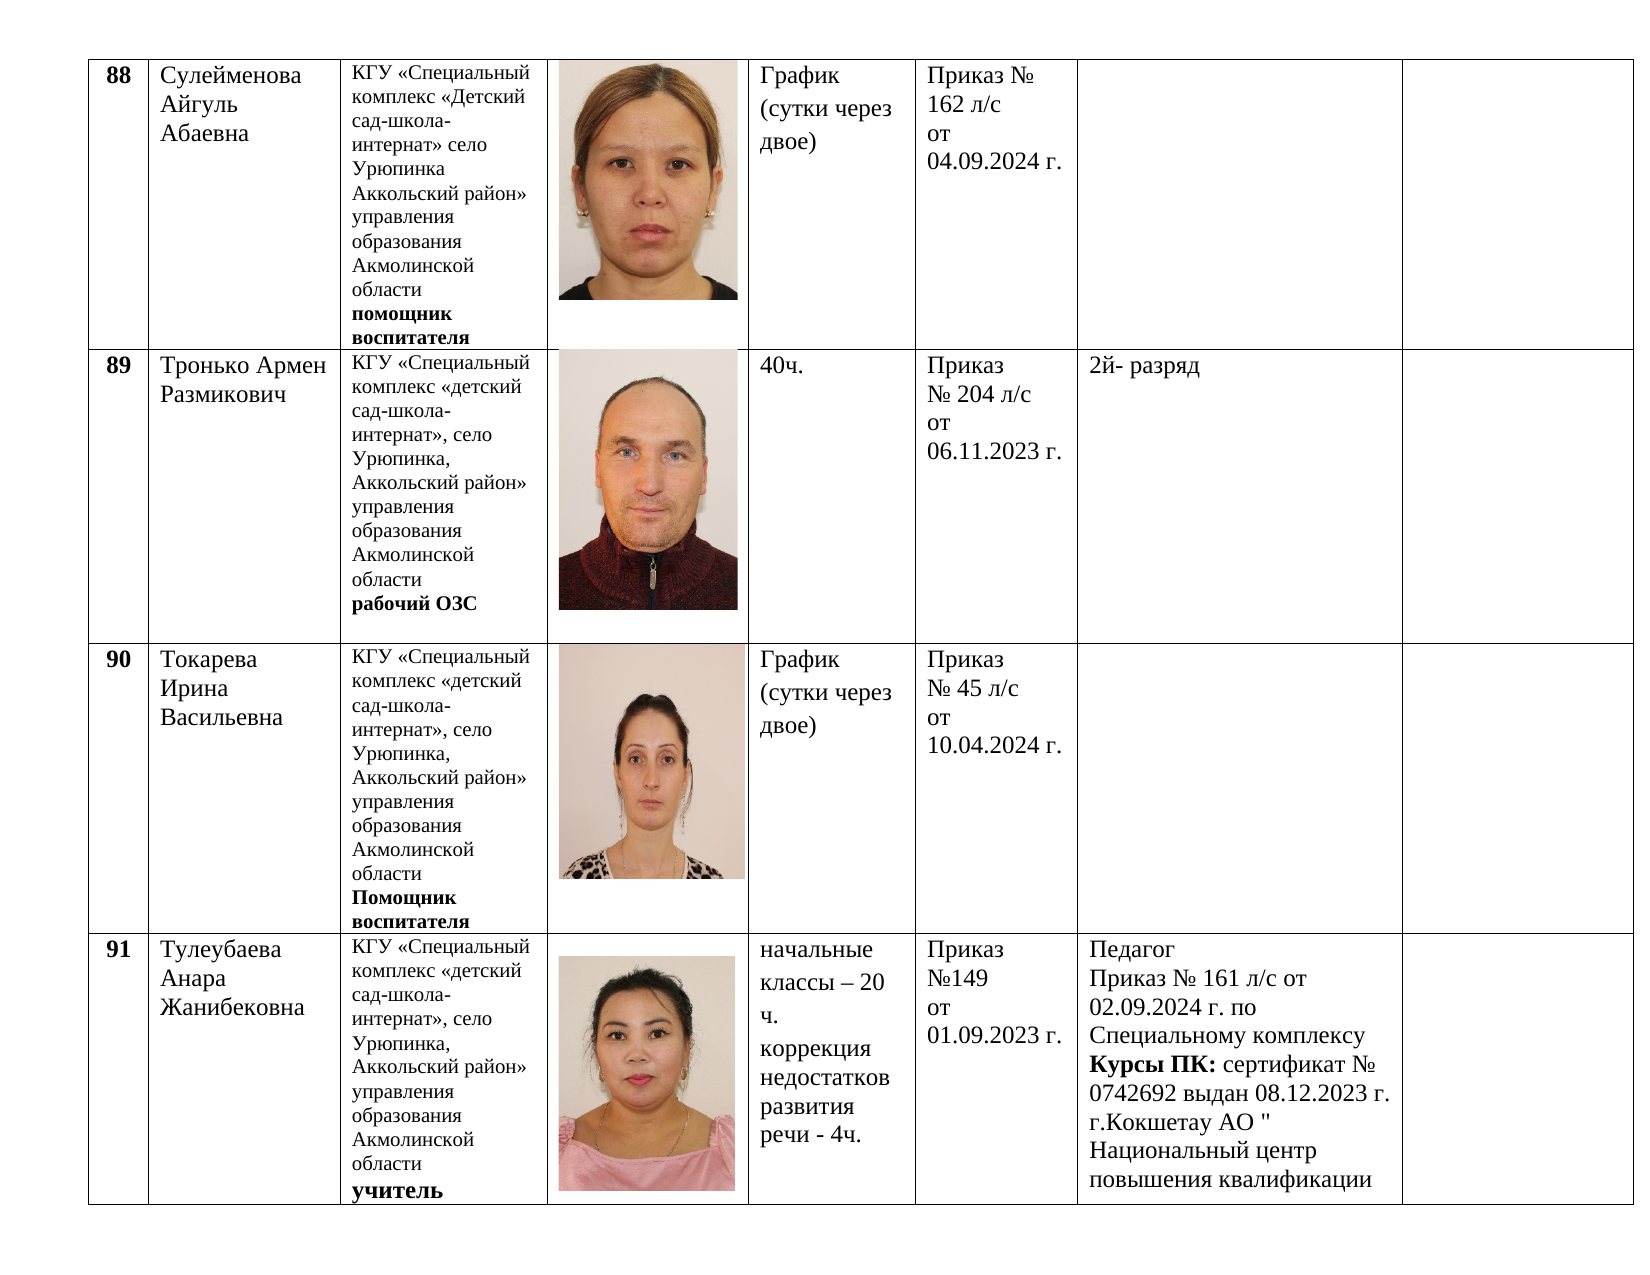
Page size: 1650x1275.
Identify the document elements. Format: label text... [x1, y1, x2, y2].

picture [558, 644, 745, 879]
table_cell 91 [89, 934, 148, 1203]
table_cell 40ч. [749, 350, 915, 643]
table_cell 89 [89, 350, 148, 643]
table_cell Тронько Армен Размикович [149, 350, 340, 643]
table_cell Приказ № 162 л/с от 04.09.2024 г. [916, 60, 1077, 349]
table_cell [749, 934, 915, 1203]
table_cell [548, 350, 748, 643]
table_cell [1078, 60, 1402, 349]
table_cell График (сутки через двое) [749, 644, 915, 933]
table_cell [548, 644, 748, 933]
table_cell [1403, 60, 1633, 349]
table_cell Приказ № 204 л/с от 06.11.2023 г. [916, 350, 1077, 643]
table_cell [149, 934, 340, 1203]
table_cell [341, 934, 547, 1203]
table_cell Сулейменова Айгуль Абаевна [149, 60, 340, 349]
table_cell КГУ «Специальный комплекс «детский сад-школа-интернат», село Урюпинка, Аккольский район» управления образования Акмолинской области Помощник воспитателя [341, 644, 547, 933]
table_cell [1403, 934, 1633, 1203]
picture [558, 349, 738, 610]
table_cell 90 [89, 644, 148, 933]
table_cell Токарева Ирина Васильевна [149, 644, 340, 933]
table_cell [1078, 934, 1402, 1203]
table_cell КГУ «Специальный комплекс «Детский сад-школа-интернат» село Урюпинка Аккольский район» управления образования Акмолинской области помощник воспитателя [341, 60, 547, 349]
table_cell [548, 60, 748, 349]
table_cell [916, 934, 1077, 1203]
table_cell КГУ «Специальный комплекс «детский сад-школа-интернат», село Урюпинка, Аккольский район» управления образования Акмолинской области рабочий ОЗС [341, 350, 547, 643]
table_cell График (сутки через двое) [749, 60, 915, 349]
table_cell [1078, 644, 1402, 933]
picture [558, 60, 738, 300]
table_cell [1403, 644, 1633, 933]
table_cell 88 [89, 60, 148, 349]
picture [558, 956, 736, 1191]
table_cell [1403, 350, 1633, 643]
table_cell Приказ № 45 л/с от 10.04.2024 г. [916, 644, 1077, 933]
table_cell 2й- разряд [1078, 350, 1402, 643]
table_cell [548, 934, 748, 1203]
